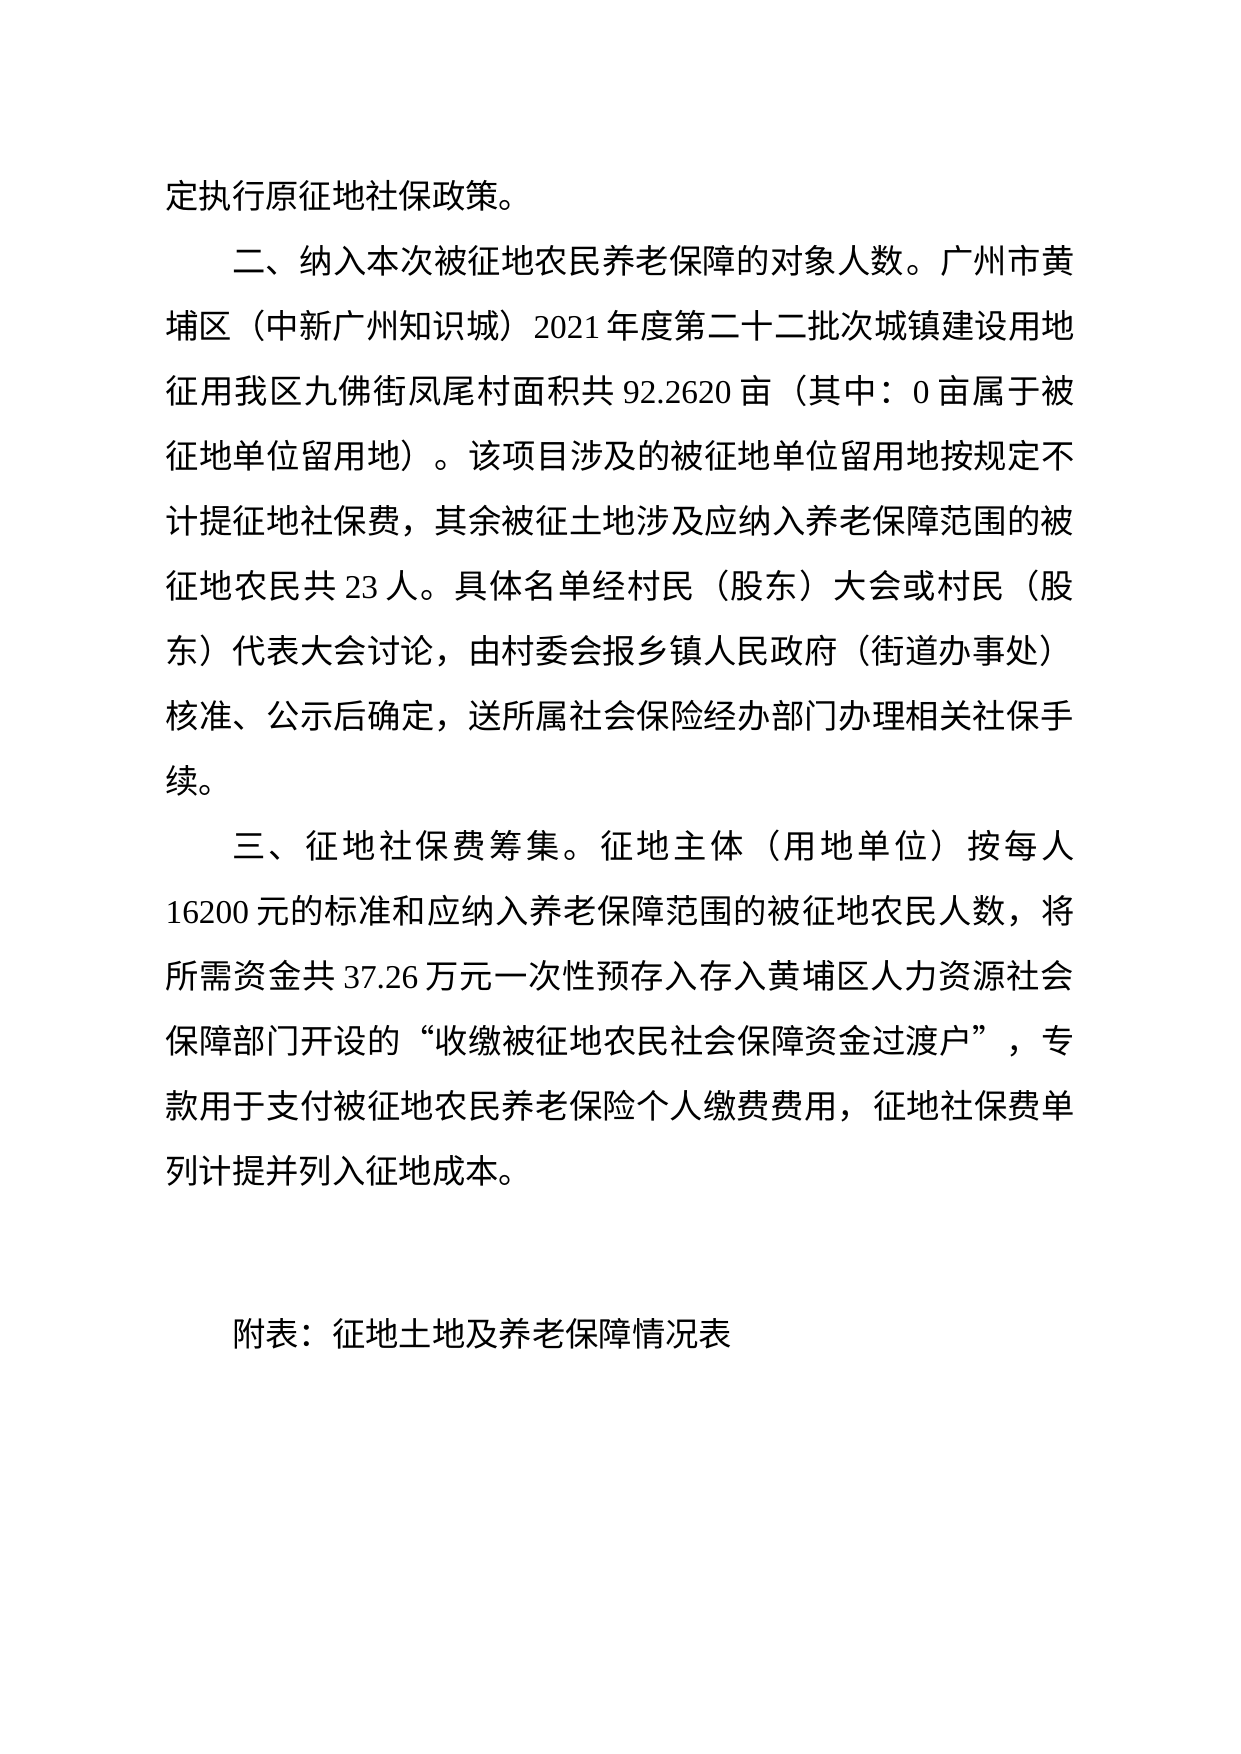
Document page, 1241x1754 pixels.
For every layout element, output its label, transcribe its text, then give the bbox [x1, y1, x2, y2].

text 附表：征地土地及养老保障情况表 [165, 1299, 1075, 1364]
text 三、征地社保费筹集。征地主体（用地单位）按每人16200元的标准和应纳入养老保障范围的被征地农民人数，将所需资金共37.26万元一次性预存入存入黄埔区人力资源社会保障部门开设的“收缴被征地农民社会保障资金过渡户”，专款用于支付被征地农民养老保险个人缴费费用，征地社保费单列计提并列入征地成本。 [165, 812, 1075, 1080]
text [165, 162, 1075, 227]
text 三、征地社保费筹集。征地主体（用地单位）按每人16200元的标准和应纳入养老保障范围的被征地农民人数，将所需资金共37.26万元一次性预存入存入黄埔区人力资源社会保障部门开设的“收缴被征地农民社会保障资金过渡户”，专款用于支付被征地农民养老保险个人缴费费用，征地社保费单列计提并列入征地成本。 [165, 1128, 1075, 1202]
text 二、纳入本次被征地农民养老保障的对象人数。广州市黄埔区（中新广州知识城）2021年度第二十二批次城镇建设用地征用我区九佛街凤尾村面积共92.2620亩（其中：0亩属于被征地单位留用地）。该项目涉及的被征地单位留用地按规定不计提征地社保费，其余被征土地涉及应纳入养老保障范围的被征地农民共23人。具体名单经村民（股东）大会或村民（股东）代表大会讨论，由村委会报乡镇人民政府（街道办事处）核准、公示后确定，送所属社会保险经办部门办理相关社保手续。 [165, 227, 1075, 625]
text 二、纳入本次被征地农民养老保障的对象人数。广州市黄埔区（中新广州知识城）2021年度第二十二批次城镇建设用地征用我区九佛街凤尾村面积共92.2620亩（其中：0亩属于被征地单位留用地）。该项目涉及的被征地单位留用地按规定不计提征地社保费，其余被征土地涉及应纳入养老保障范围的被征地农民共23人。具体名单经村民（股东）大会或村民（股东）代表大会讨论，由村委会报乡镇人民政府（街道办事处）核准、公示后确定，送所属社会保险经办部门办理相关社保手续。 [165, 673, 1075, 812]
